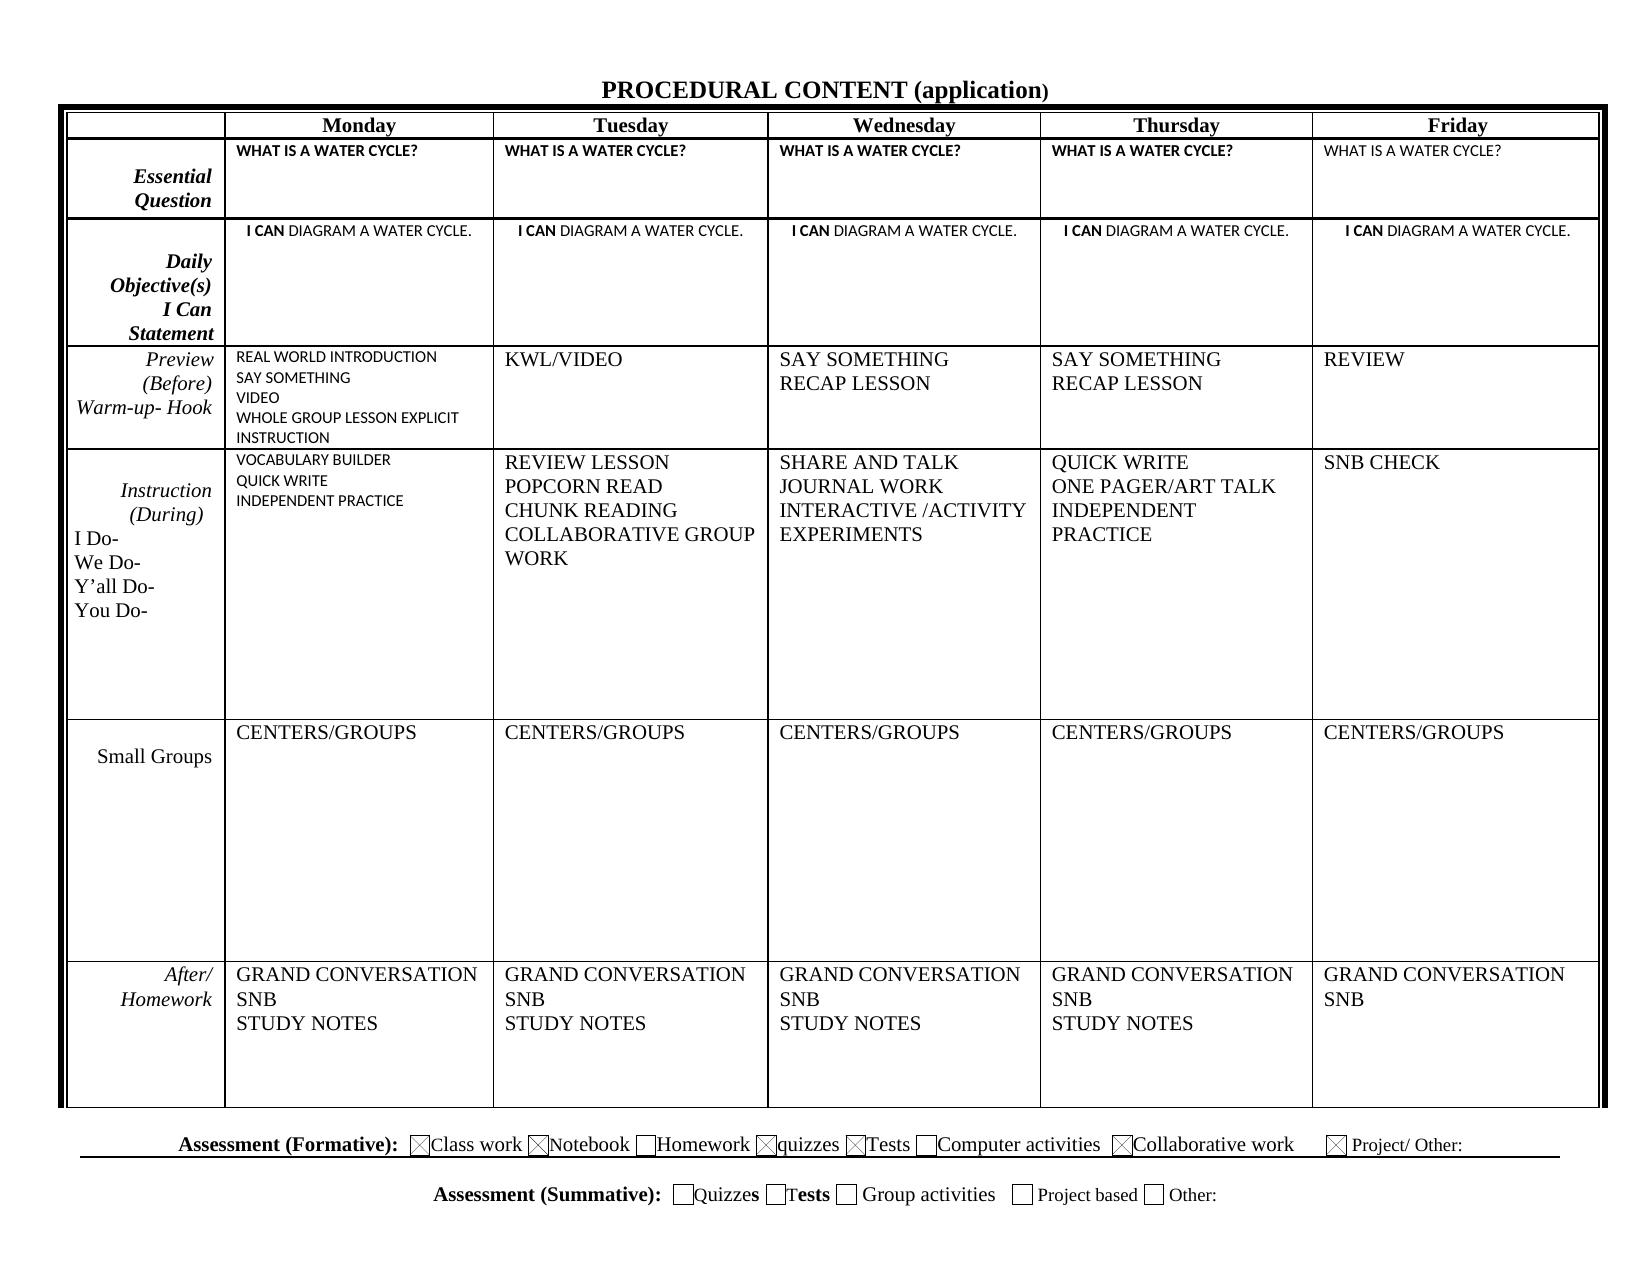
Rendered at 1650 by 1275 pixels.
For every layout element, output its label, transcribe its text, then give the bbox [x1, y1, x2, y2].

table_header Friday [1313, 113, 1598, 137]
table_cell REVIEW [1313, 347, 1598, 448]
table_cell Daily Objective(s) I Can Statement [68, 220, 224, 345]
table_cell GRAND CONVERSATION SNB STUDY NOTES [226, 962, 493, 1107]
table_cell GRAND CONVERSATION SNB STUDY NOTES [769, 962, 1040, 1107]
text Assessment (Summative): Quizzes Tests Group activities Project based Other: [75, 1182, 1575, 1206]
table_cell Essential Question [68, 140, 224, 217]
table_header Tuesday [494, 113, 767, 137]
table_cell REVIEW LESSON POPCORN READ CHUNK READING COLLABORATIVE GROUP WORK [494, 450, 767, 719]
table_cell CENTERS/GROUPS [1313, 720, 1598, 961]
table_cell Small Groups [68, 720, 224, 961]
text PROCEDURAL CONTENT (application) [75, 75, 1575, 104]
table_cell CENTERS/GROUPS [494, 720, 767, 961]
table_cell WHAT IS A WATER CYCLE? [1313, 140, 1598, 217]
table_cell QUICK WRITE ONE PAGER/ART TALK INDEPENDENT PRACTICE [1041, 450, 1312, 719]
table_cell SAY SOMETHING RECAP LESSON [769, 347, 1040, 448]
table_header Monday [226, 113, 493, 137]
table_cell CENTERS/GROUPS [226, 720, 493, 961]
table_cell I CAN DIAGRAM A WATER CYCLE. [1313, 220, 1598, 345]
table_cell KWL/VIDEO [494, 347, 767, 448]
table_cell After/Homework [68, 962, 224, 1107]
table_cell VOCABULARY BUILDER QUICK WRITE INDEPENDENT PRACTICE [226, 450, 493, 719]
table_cell I CAN DIAGRAM A WATER CYCLE. [769, 220, 1040, 345]
table_cell WHAT IS A WATER CYCLE? [1041, 140, 1312, 217]
table_cell I CAN DIAGRAM A WATER CYCLE. [1041, 220, 1312, 345]
table_cell Assessment (Formative): Class work Notebook Homework quizzes Tests Computer activities Collaborative work Project/ Other: [80, 1108, 1560, 1156]
table_cell REAL WORLD INTRODUCTION SAY SOMETHING VIDEO WHOLE GROUP LESSON EXPLICIT INSTRUCTION [226, 347, 493, 448]
table_header Thursday [1041, 113, 1312, 137]
table_cell Preview (Before) Warm-up- Hook [68, 347, 224, 448]
table_cell CENTERS/GROUPS [1041, 720, 1312, 961]
table_cell WHAT IS A WATER CYCLE? [226, 140, 493, 217]
table_cell GRAND CONVERSATION SNB [1313, 962, 1598, 1107]
table_cell CENTERS/GROUPS [769, 720, 1040, 961]
table_cell I CAN DIAGRAM A WATER CYCLE. [226, 220, 493, 345]
table_cell SAY SOMETHING RECAP LESSON [1041, 347, 1312, 448]
table_cell SNB CHECK [1313, 450, 1598, 719]
table_header Wednesday [769, 113, 1040, 137]
table_cell Instruction (During) I Do- We Do- Y’all Do- You Do- [68, 450, 224, 719]
table_cell GRAND CONVERSATION SNB STUDY NOTES [494, 962, 767, 1107]
table_cell WHAT IS A WATER CYCLE? [494, 140, 767, 217]
table_cell SHARE AND TALK JOURNAL WORK INTERACTIVE /ACTIVITY EXPERIMENTS [769, 450, 1040, 719]
table_cell GRAND CONVERSATION SNB STUDY NOTES [1041, 962, 1312, 1107]
table_cell WHAT IS A WATER CYCLE? [769, 140, 1040, 217]
table_cell I CAN DIAGRAM A WATER CYCLE. [494, 220, 767, 345]
table_header [68, 113, 224, 137]
